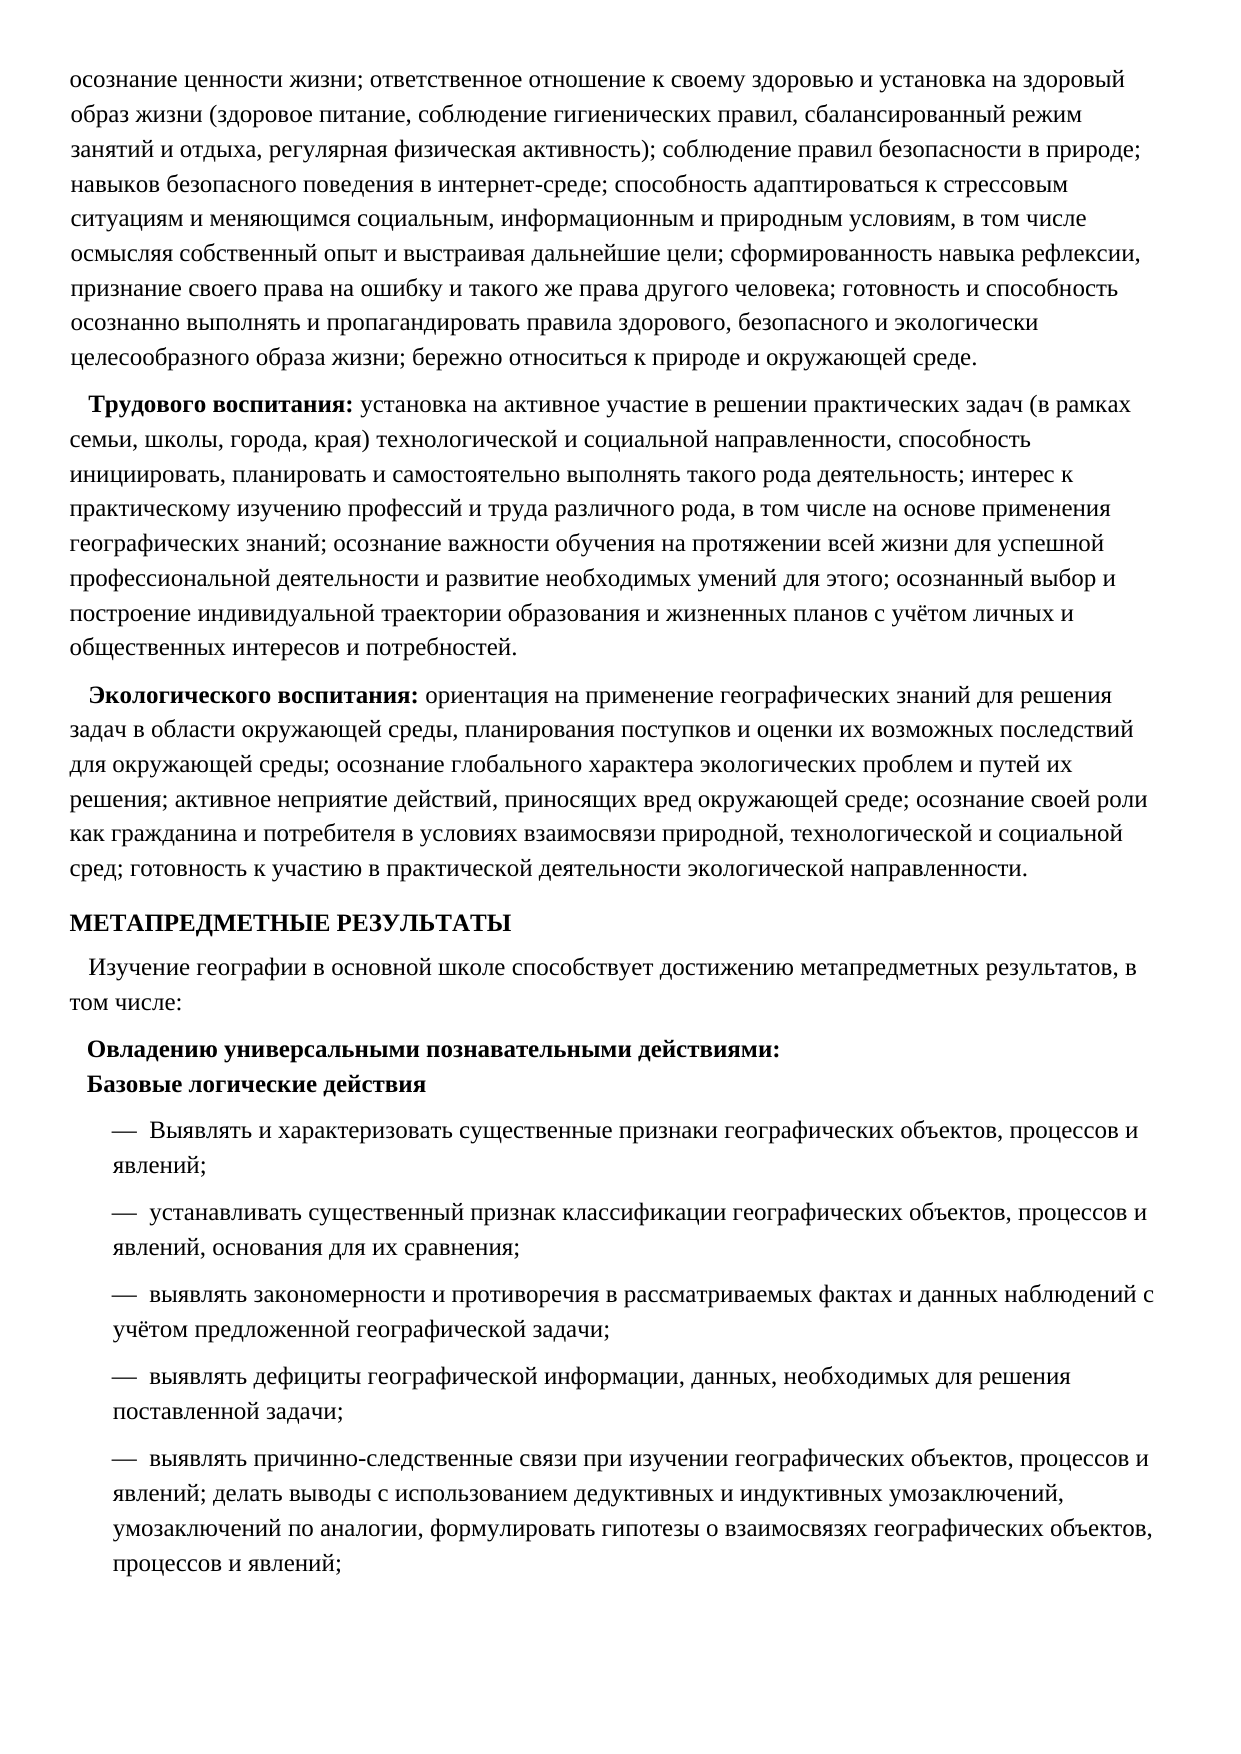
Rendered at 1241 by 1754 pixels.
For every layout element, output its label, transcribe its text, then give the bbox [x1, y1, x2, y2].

text Овладению универсальными познавательными действиями: [87, 1034, 1170, 1063]
text осознание ценности жизни; ответственное отношение к своему здоровью и установка на здоровый образ жизни (здоровое питание, соблюдение гигиенических правил, сбалансированный режим занятий и отдыха, регулярная физическая активность); соблюдение правил безопасности в природе; навыков безопасного поведения в интернет-среде; способность адаптироваться к стрессовым ситуациям и меняющимся социальным, информационным и природным условиям, в том числе осмысляя собственный опыт и выстраивая дальнейшие цели; сформированность навыка рефлексии, признание своего права на ошибку и такого же права другого человека; готовность и способность осознанно выполнять и пропагандировать правила здорового, безопасного и экологически целесообразного образа жизни; бережно относиться к природе и окружающей среде. [69, 64, 1169, 371]
text — устанавливать существенный признак классификации географических объектов, процессов и явлений, основания для их сравнения; [112, 1197, 1169, 1261]
text — Выявлять и характеризовать существенные признаки географических объектов, процессов и явлений; [112, 1115, 1169, 1179]
subtitle МЕТАПРЕДМЕТНЫЕ РЕЗУЛЬТАТЫ [69, 908, 1170, 937]
text Трудового воспитания: установка на активное участие в решении практических задач (в рамках семьи, школы, города, края) технологической и социальной направленности, способность инициировать, планировать и самостоятельно выполнять такого рода деятельность; интерес к практическому изучению профессий и труда различного рода, в том числе на основе применения географических знаний; осознание важности обучения на протяжении всей жизни для успешной профессиональной деятельности и развитие необходимых умений для этого; осознанный выбор и построение индивидуальной траектории образования и жизненных планов с учётом личных и общественных интересов и потребностей. [69, 389, 1169, 661]
subtitle Базовые логические действия [87, 1069, 1170, 1098]
text Экологического воспитания: ориентация на применение географических знаний для решения задач в области окружающей среды, планирования поступков и оценки их возможных последствий для окружающей среды; осознание глобального характера экологических проблем и путей их решения; активное неприятие действий, приносящих вред окружающей среде; осознание своей роли как гражданина и потребителя в условиях взаимосвязи природной, технологической и социальной сред; готовность к участию в практической деятельности экологической направленности. [69, 680, 1169, 882]
text — выявлять причинно-следственные связи при изучении географических объектов, процессов и явлений; делать выводы с использованием дедуктивных и индуктивных умозаключений, умозаключений по аналогии, формулировать гипотезы о взаимосвязях географических объектов, процессов и явлений; [112, 1443, 1169, 1576]
text — выявлять закономерности и противоречия в рассматриваемых фактах и данных наблюдений с учётом предложенной географической задачи; [112, 1279, 1169, 1343]
text — выявлять дефициты географической информации, данных, необходимых для решения поставленной задачи; [112, 1361, 1169, 1425]
text Изучение географии в основной школе способствует достижению метапредметных результатов, в том числе: [69, 952, 1169, 1016]
